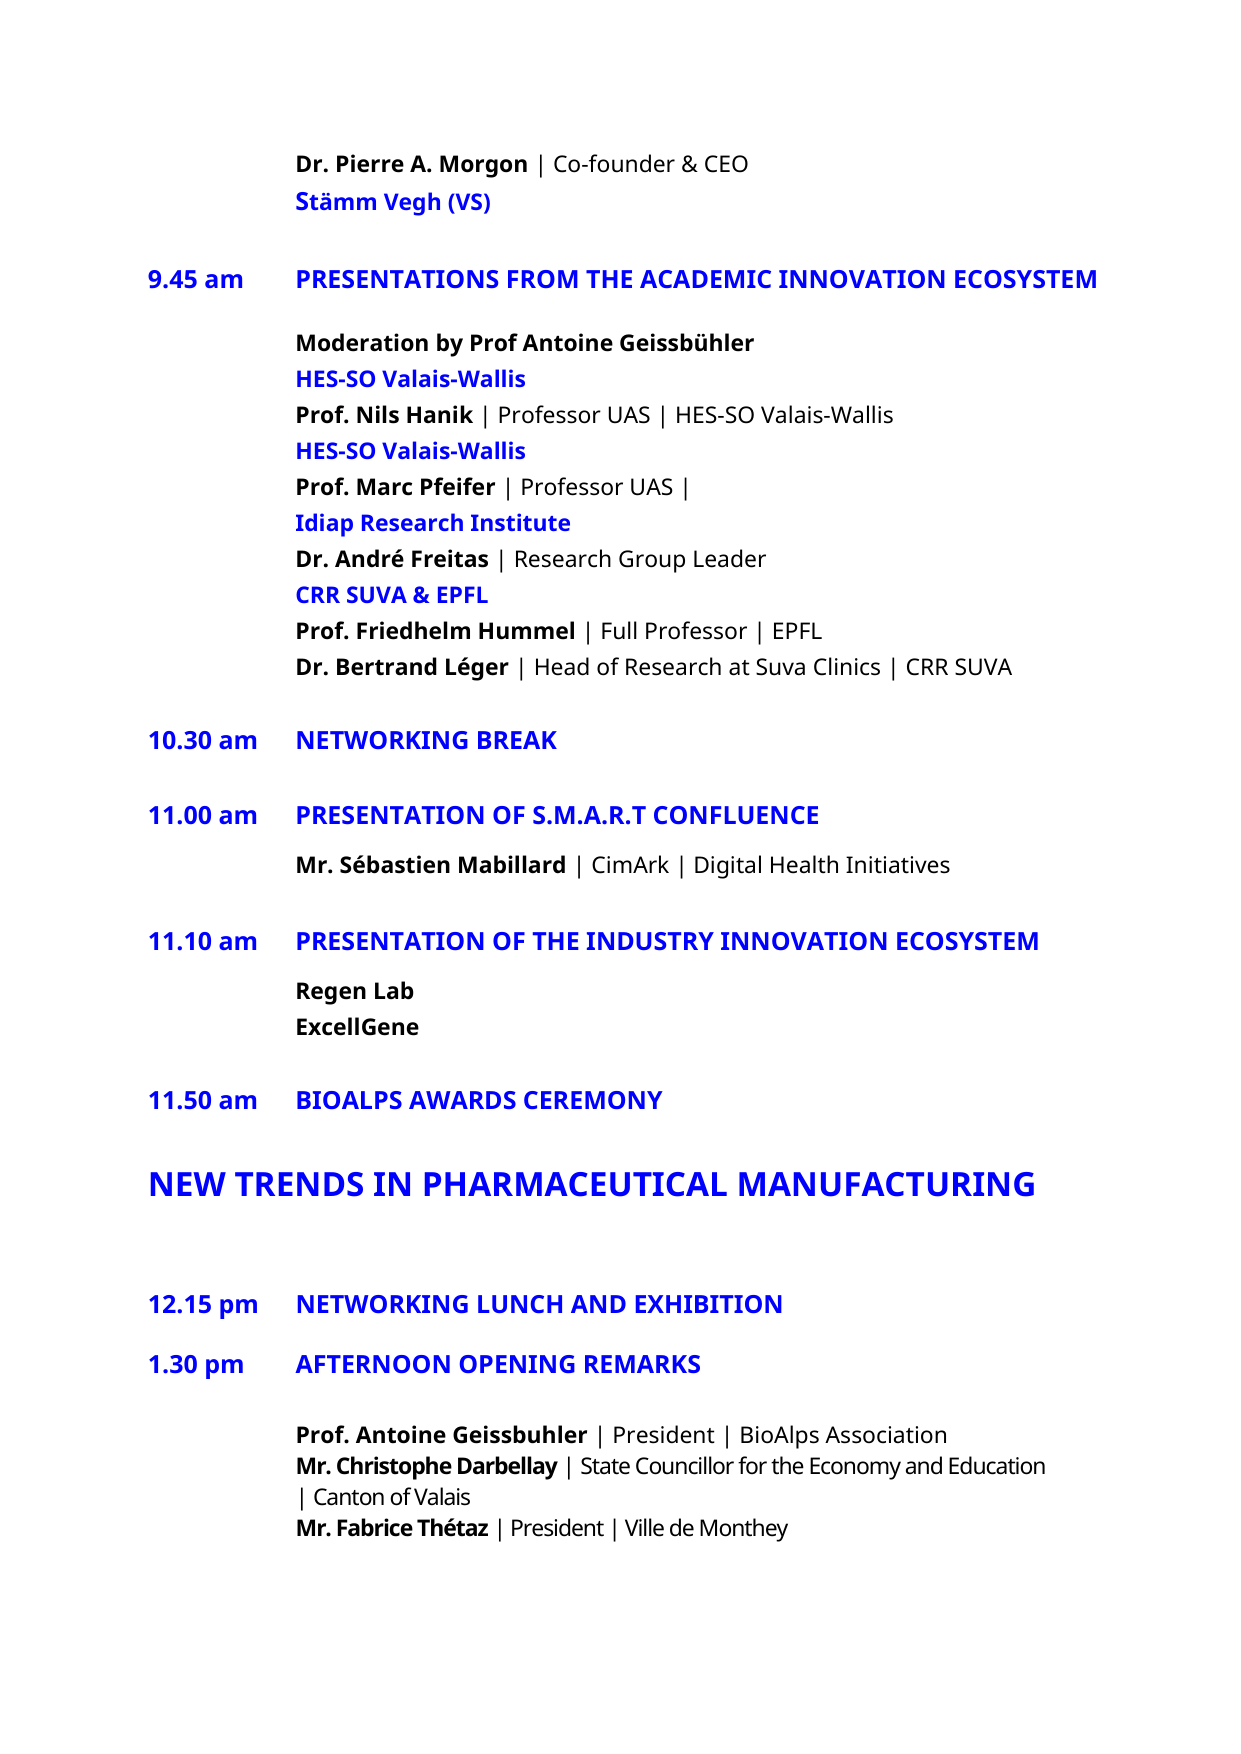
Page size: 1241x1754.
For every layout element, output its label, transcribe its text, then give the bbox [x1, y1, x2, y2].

text Dr. Pierre A. Morgon | Co-founder & CEO [295, 148, 1108, 179]
text 1.30 pm AFTERNOON OPENING REMARKS [148, 1347, 1108, 1381]
text Dr. André Freitas | Research Group Leader [295, 543, 1108, 574]
text 11.00 am PRESENTATION OF S.M.A.R.T CONFLUENCE [148, 798, 1108, 832]
text Mr. Sébastien Mabillard | CimArk | Digital Health Initiatives [295, 849, 1108, 880]
text Prof. Nils Hanik | Professor UAS | HES-SO Valais-Wallis [295, 399, 1108, 430]
text 12.15 pm NETWORKING LUNCH AND EXHIBITION [148, 1287, 1108, 1321]
text Prof. Friedhelm Hummel | Full Professor | EPFL [295, 615, 1108, 646]
text HES-SO Valais-Wallis [295, 435, 1108, 466]
text 10.30 am NETWORKING BREAK [148, 722, 1108, 757]
text Dr. Bertrand Léger | Head of Research at Suva Clinics | CRR SUVA [295, 651, 1108, 682]
text Prof. Marc Pfeifer | Professor UAS | [295, 471, 1108, 502]
text Moderation by Prof Antoine Geissbühler HES-SO Valais-Wallis [295, 327, 1108, 394]
text 9.45 am PRESENTATIONS FROM THE ACADEMIC INNOVATION ECOSYSTEM [148, 262, 1108, 296]
text NEW TRENDS IN PHARMACEUTICAL MANUFACTURING [148, 1161, 1093, 1206]
text 11.50 am BIOALPS AWARDS CEREMONY [148, 1083, 1108, 1117]
text Idiap Research Institute [295, 507, 1108, 538]
text CRR SUVA & EPFL [295, 579, 1108, 610]
text Regen Lab [295, 975, 1108, 1006]
text Stämm Vegh (VS) [295, 183, 1108, 257]
text ExcellGene [295, 1011, 1108, 1042]
text 11.10 am PRESENTATION OF THE INDUSTRY INNOVATION ECOSYSTEM [148, 924, 1108, 958]
text Prof. Antoine Geissbuhler | President | BioAlps Association Mr. Christophe Darbellay | State Councillor for the Economy and Education | Canton of Valais Mr. Fabrice Thétaz | President | Ville de Monthey [295, 1419, 1108, 1544]
